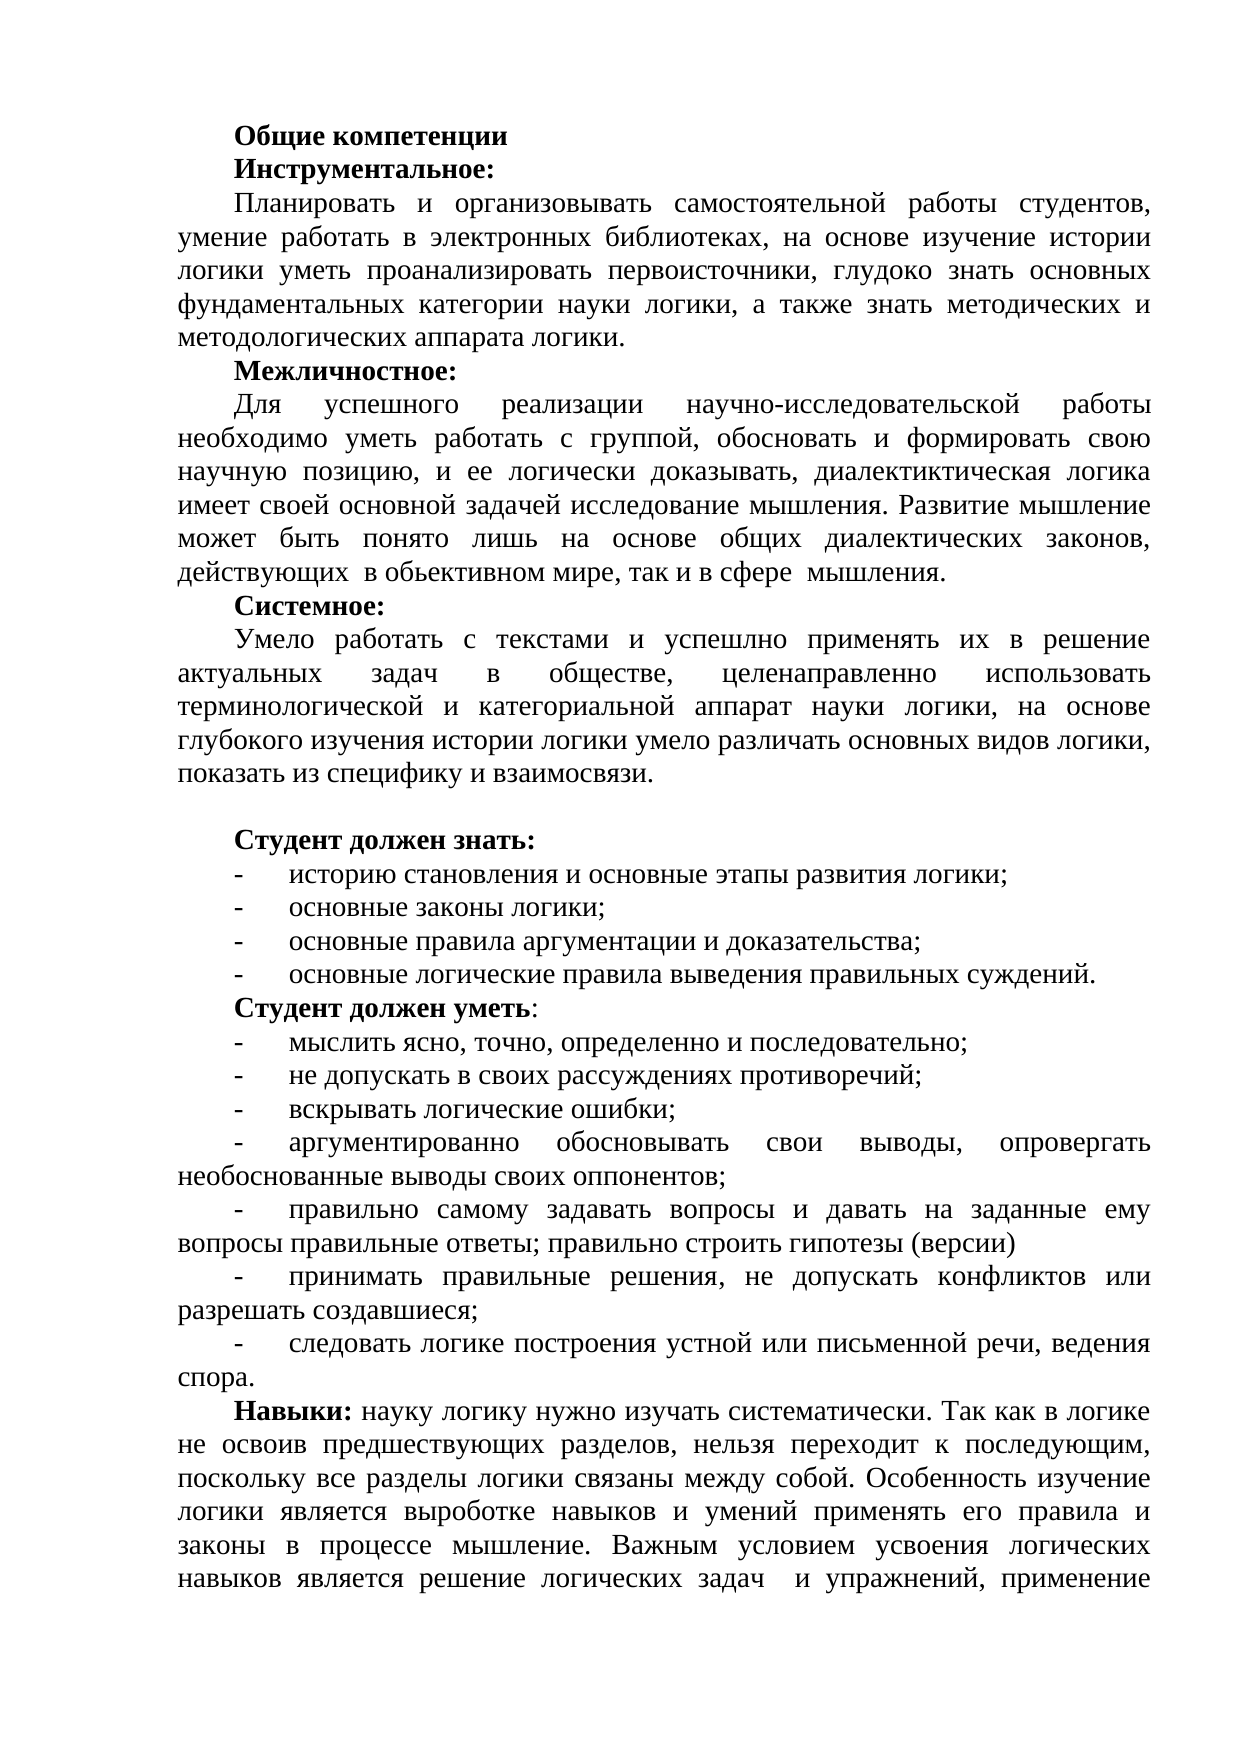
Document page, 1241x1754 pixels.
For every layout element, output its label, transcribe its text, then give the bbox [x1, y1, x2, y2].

text Межличностное: [177, 353, 1152, 386]
text Общие компетенции [233, 118, 1152, 152]
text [177, 1393, 1152, 1594]
list мыслить ясно, точно, определенно и последовательно; [177, 1024, 1152, 1057]
text Планировать и организовывать самостоятельной работы студентов, умение работать в электронных библиотеках, на основе изучение истории логики уметь проанализировать первоисточники, глудоко знать основных фундаментальных категории науки логики, а также знать методических и методологических аппарата логики. [177, 185, 1152, 353]
list правильно самому задавать вопросы и давать на заданные ему вопросы правильные ответы; правильно строить гипотезы (версии) [177, 1191, 1152, 1258]
text Для успешного реализации научно-исследовательской работы необходимо уметь работать с группой, обосновать и формировать свою научную позицию, и ее логически доказывать, диалектиктическая логика имеет своей основной задачей исследование мышления. Развитие мышление может быть понято лишь на основе общих диалектических законов, действующих в обьективном мире, так и в сфере мышления. [177, 386, 1152, 588]
list основные логические правила выведения правильных суждений. [177, 957, 1152, 990]
list историю становления и основные этапы развития логики; [177, 856, 1152, 889]
text Системное: [177, 588, 1152, 621]
list основные правила аргументации и доказательства; [177, 923, 1152, 957]
text Студент должен знать: [177, 822, 1152, 856]
list не допускать в своих рассуждениях противоречий; [177, 1057, 1152, 1091]
list принимать правильные решения, не допускать конфликтов или разрешать создавшиеся; [177, 1258, 1152, 1326]
text Умело работать с текстами и успешлно применять их в решение актуальных задач в обществе, целенаправленно использовать терминологической и категориальной аппарат науки логики, на основе глубокого изучения истории логики умело различать основных видов логики, показать из специфику и взаимосвязи. [177, 621, 1152, 789]
text Студент должен уметь: [177, 990, 1152, 1024]
list аргументированно обосновывать свои выводы, опровергать необоснованные выводы своих оппонентов; [177, 1124, 1152, 1191]
text Инструментальное: [233, 152, 1152, 185]
list основные законы логики; [177, 889, 1152, 923]
list следовать логике построения устной или письменной речи, ведения спора. [177, 1326, 1152, 1393]
list вскрывать логические ошибки; [177, 1091, 1152, 1124]
